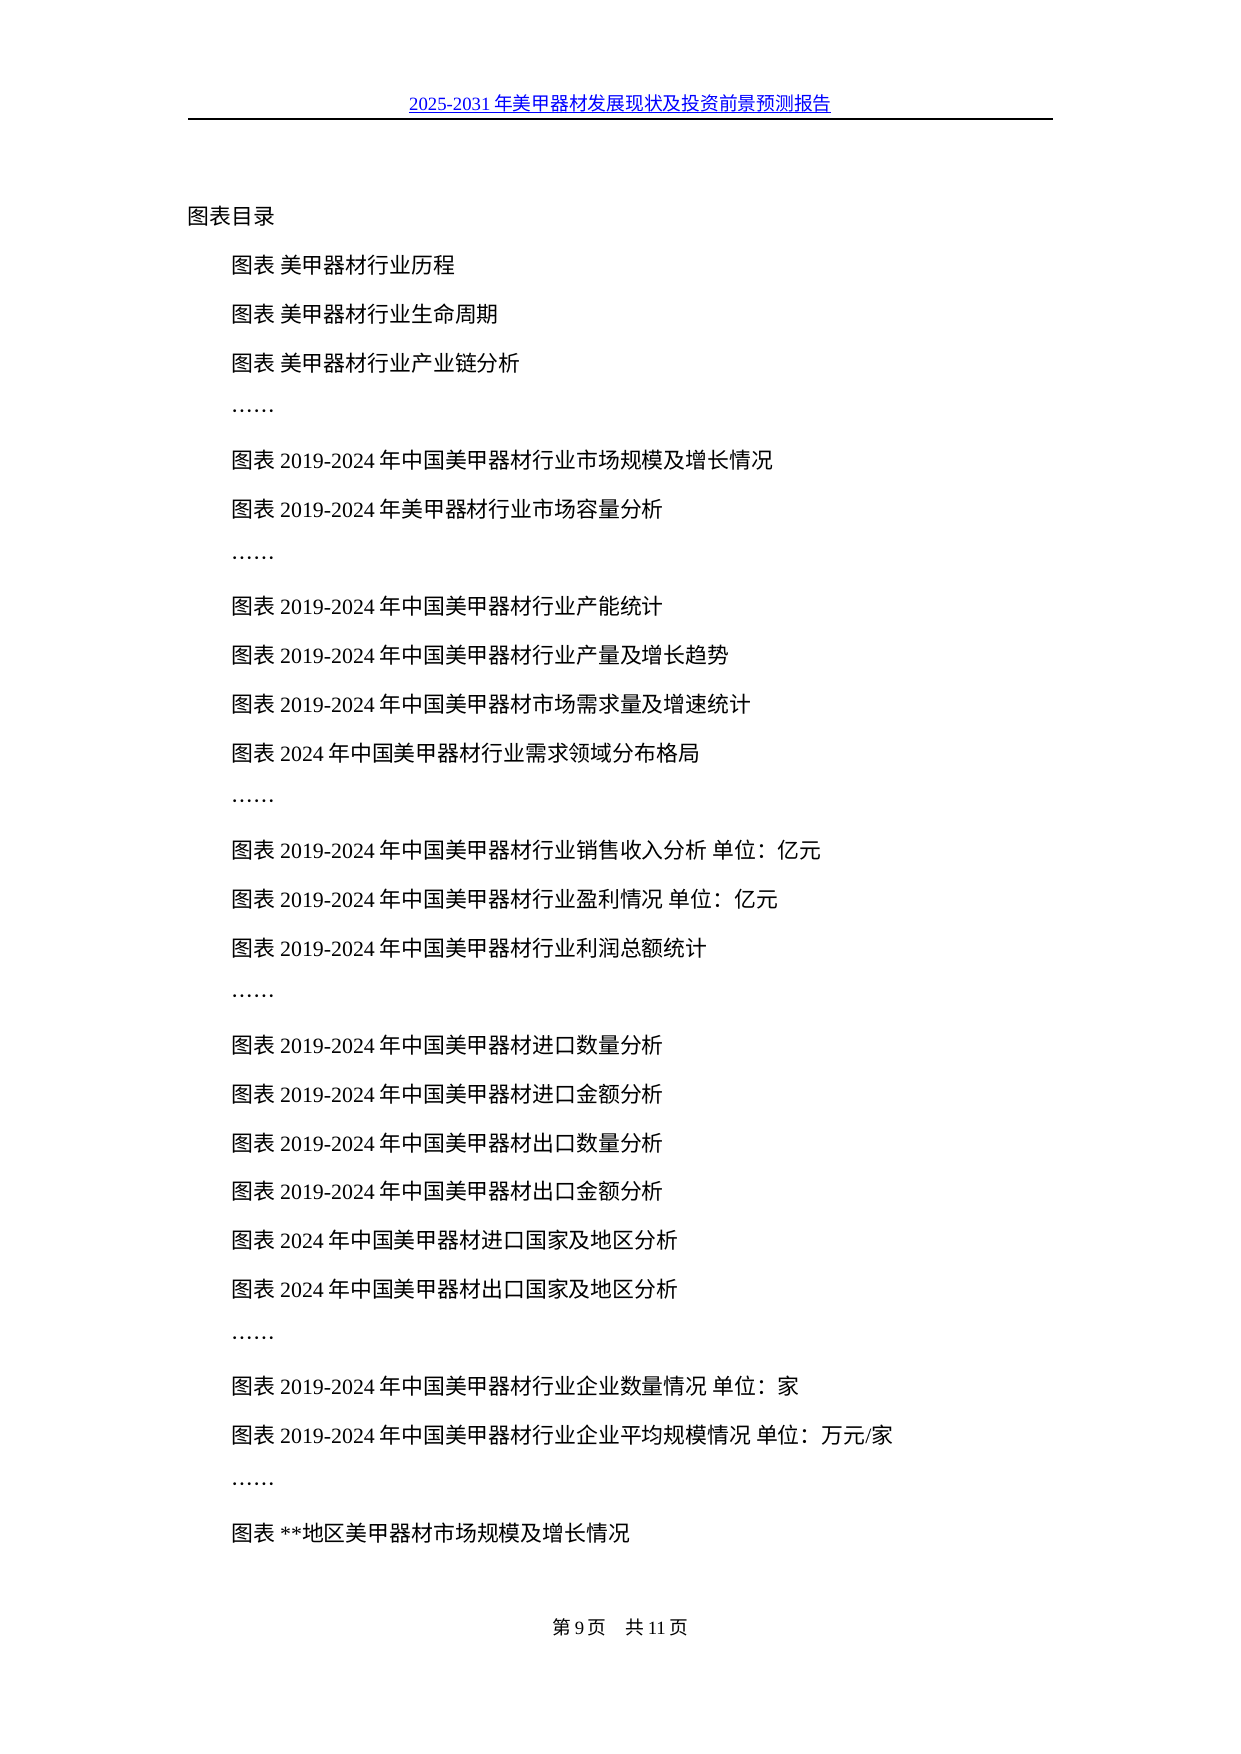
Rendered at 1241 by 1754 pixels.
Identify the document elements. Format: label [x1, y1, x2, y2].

text [187, 150, 1053, 1548]
